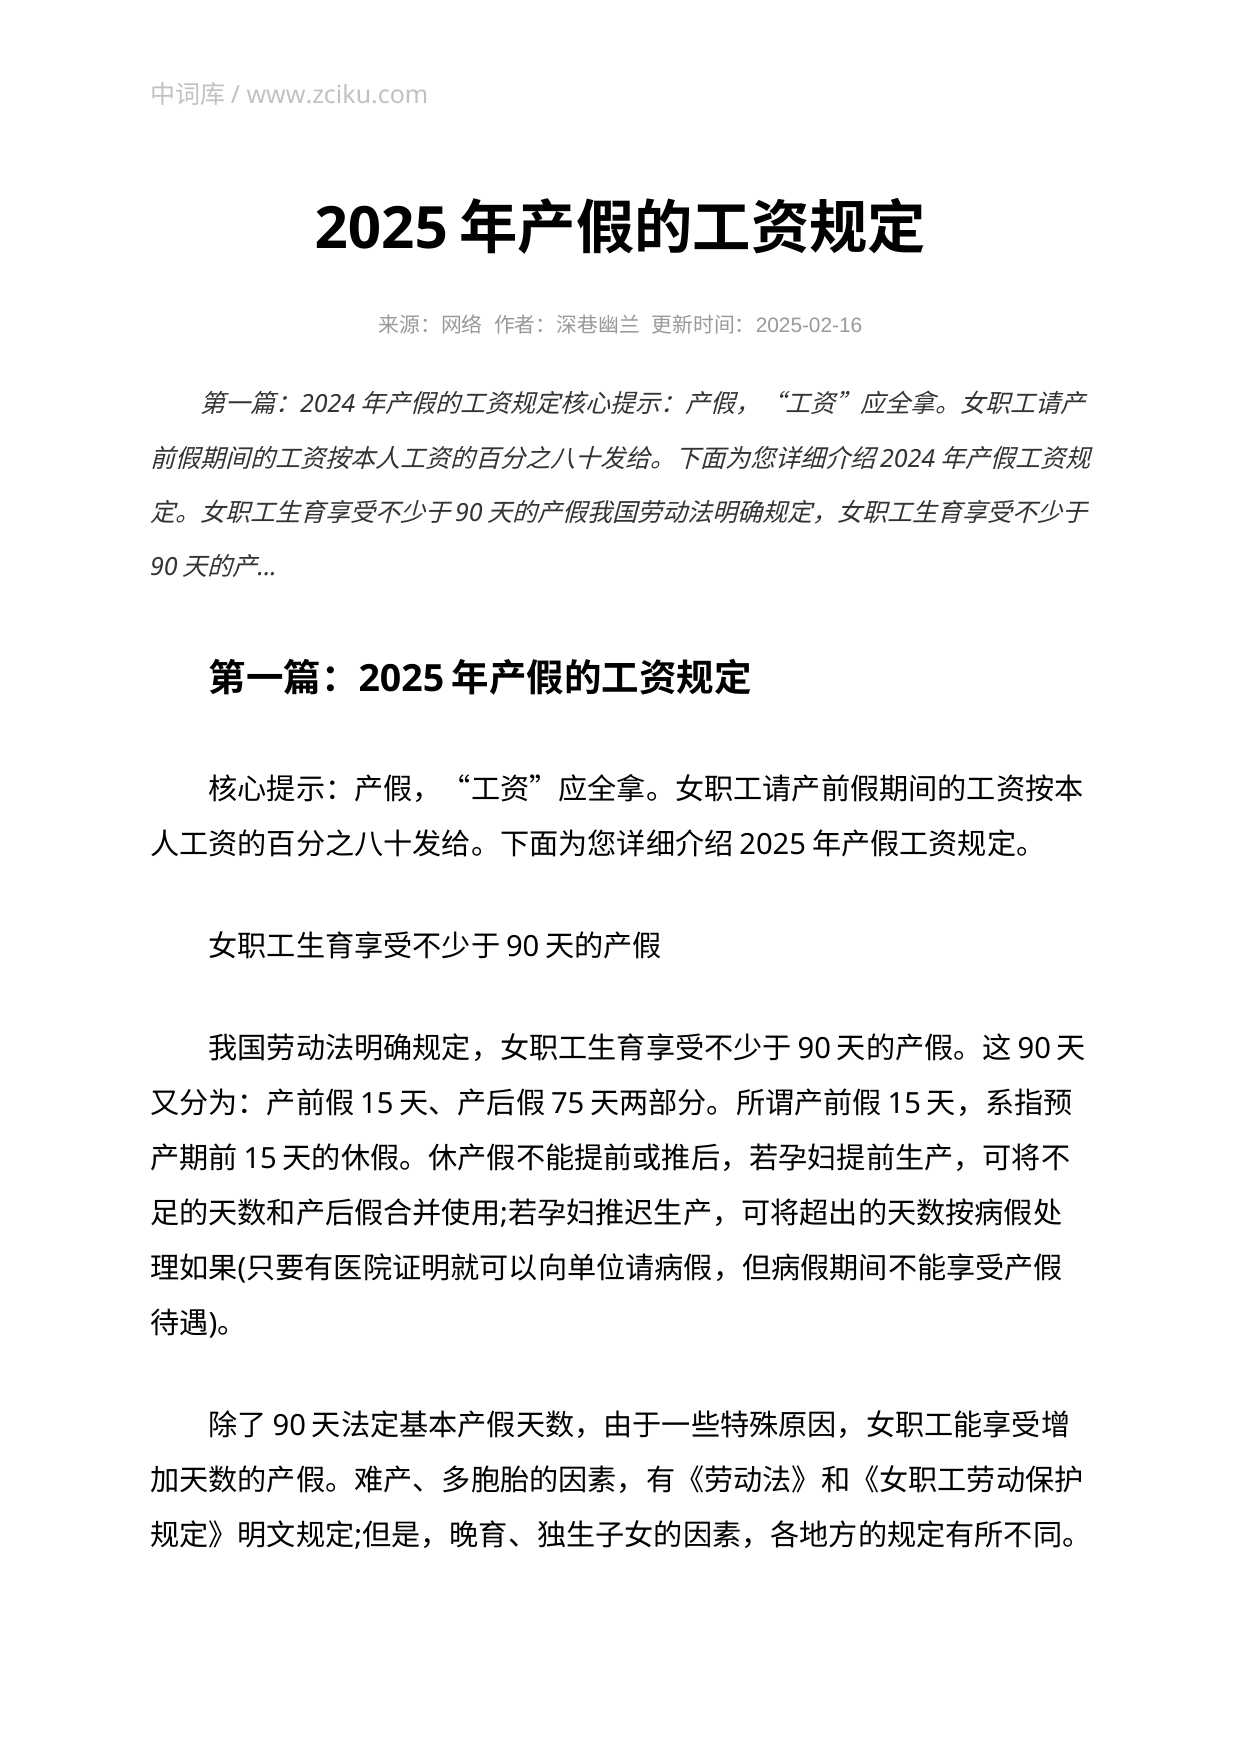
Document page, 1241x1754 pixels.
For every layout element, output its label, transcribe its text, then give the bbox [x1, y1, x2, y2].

text 我国劳动法明确规定，女职工生育享受不少于90天的产假。这90天又分为：产前假15天、产后假75天两部分。所谓产前假15天，系指预产期前15天的休假。休产假不能提前或推后，若孕妇提前生产，可将不足的天数和产后假合并使用;若孕妇推迟生产，可将超出的天数按病假处理如果(只要有医院证明就可以向单位请病假，但病假期间不能享受产假待遇)。 [150, 1024, 1090, 1342]
text 来源：网络 作者：深巷幽兰 更新时间：2025-02-16 [150, 313, 1090, 337]
subtitle 2025年产假的工资规定 [150, 181, 1090, 266]
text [150, 1402, 1090, 1554]
text 女职工生育享受不少于90天的产假 [150, 923, 1090, 965]
text 核心提示：产假，“工资”应全拿。女职工请产前假期间的工资按本人工资的百分之八十发给。下面为您详细介绍2025年产假工资规定。 [150, 766, 1090, 863]
text 第一篇：2024年产假的工资规定核心提示：产假，“工资”应全拿。女职工请产前假期间的工资按本人工资的百分之八十发给。下面为您详细介绍2024年产假工资规定。女职工生育享受不少于90天的产假我国劳动法明确规定，女职工生育享受不少于90天的产... [150, 384, 1090, 583]
text 第一篇：2025年产假的工资规定 [150, 648, 1090, 703]
